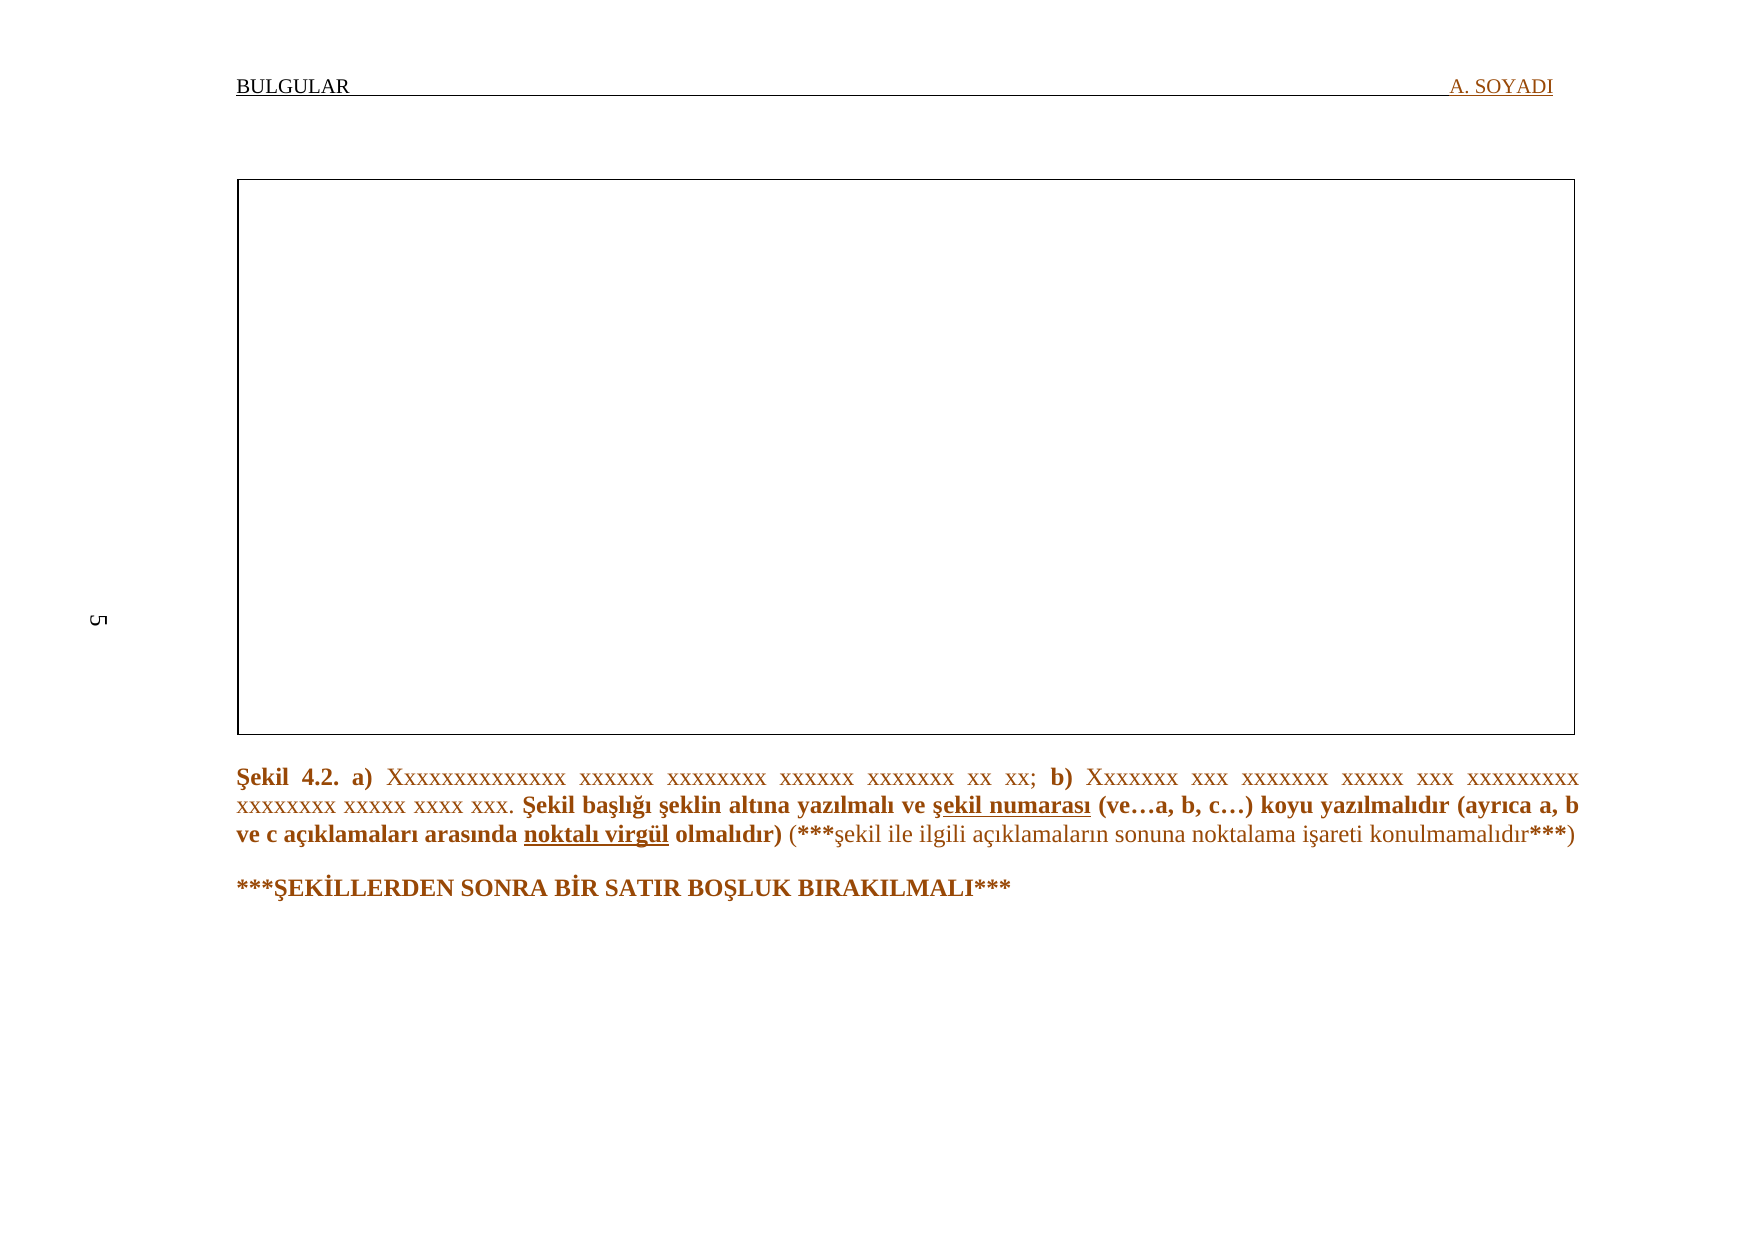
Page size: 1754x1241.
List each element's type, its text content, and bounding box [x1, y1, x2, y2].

text Şekil 4.2. a) Xxxxxxxxxxxxxx xxxxxx xxxxxxxx xxxxxx xxxxxxx xx xx; b) Xxxxxxx xxx xxxxxxx xxxxx xxx xxxxxxxxx xxxxxxxx xxxxx xxxx xxx. Şekil başlığı şeklin altına yazılmalı ve şekil numarası (ve…a, b, c…) koyu yazılmalıdır (ayrıca a, b ve c açıklamaları arasında noktalı virgül olmalıdır) (***şekil ile ilgili açıklamaların sonuna noktalama işareti konulmamalıdır***) [236, 762, 1580, 848]
text ***ŞEKİLLERDEN SONRA BİR SATIR BOŞLUK BIRAKILMALI*** [236, 873, 1580, 902]
